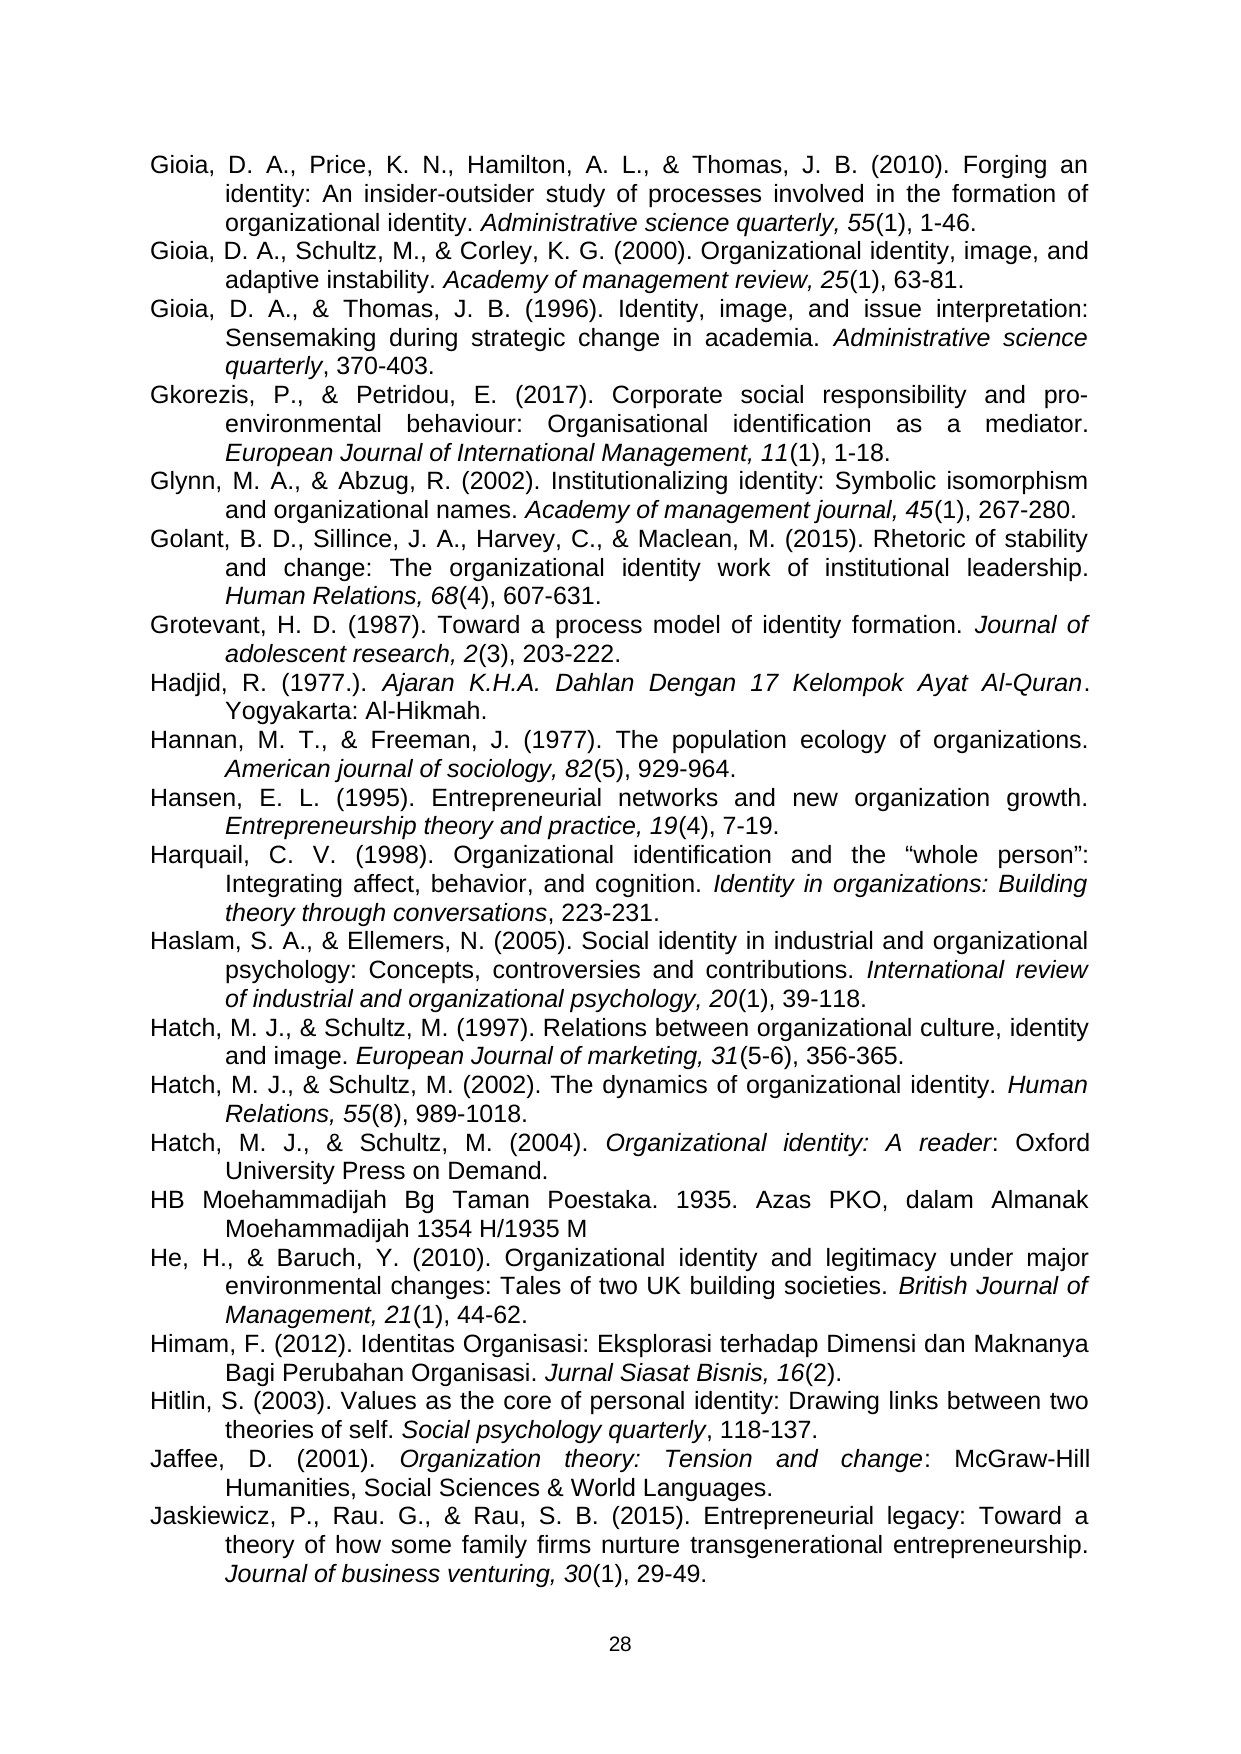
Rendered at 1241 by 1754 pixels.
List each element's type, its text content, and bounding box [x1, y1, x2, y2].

text Gkorezis, P., & Petridou, E. (2017). Corporate social responsibility and pro-environmental behaviour: Organisational identification as a mediator. European Journal of International Management, 11(1), 1-18. [150, 380, 1090, 466]
text Himam, F. (2012). Identitas Organisasi: Eksplorasi terhadap Dimensi dan Maknanya Bagi Perubahan Organisasi. Jurnal Siasat Bisnis, 16(2). [150, 1329, 1090, 1386]
text Hansen, E. L. (1995). Entrepreneurial networks and new organization growth. Entrepreneurship theory and practice, 19(4), 7-19. [150, 782, 1090, 840]
text Hannan, M. T., & Freeman, J. (1977). The population ecology of organizations. American journal of sociology, 82(5), 929-964. [150, 725, 1090, 782]
text Gioia, D. A., Schultz, M., & Corley, K. G. (2000). Organizational identity, image, and adaptive instability. Academy of management review, 25(1), 63-81. [150, 236, 1090, 294]
text Jaskiewicz, P., Rau. G., & Rau, S. B. (2015). Entrepreneurial legacy: Toward a theory of how some family firms nurture transgenerational entrepreneurship. Journal of business venturing, 30(1), 29-49. [150, 1501, 1090, 1587]
text Hatch, M. J., & Schultz, M. (1997). Relations between organizational culture, identity and image. European Journal of marketing, 31(5-6), 356-365. [150, 1012, 1090, 1070]
text Glynn, M. A., & Abzug, R. (2002). Institutionalizing identity: Symbolic isomorphism and organizational names. Academy of management journal, 45(1), 267-280. [150, 466, 1090, 524]
text Gioia, D. A., Price, K. N., Hamilton, A. L., & Thomas, J. B. (2010). Forging an identity: An insider-outsider study of processes involved in the formation of organizational identity. Administrative science quarterly, 55(1), 1-46. [150, 150, 1090, 236]
text Gioia, D. A., & Thomas, J. B. (1996). Identity, image, and issue interpretation: Sensemaking during strategic change in academia. Administrative science quarterly, 370-403. [150, 294, 1090, 380]
text Haslam, S. A., & Ellemers, N. (2005). Social identity in industrial and organizational psychology: Concepts, controversies and contributions. International review of industrial and organizational psychology, 20(1), 39-118. [150, 926, 1090, 1012]
text Golant, B. D., Sillince, J. A., Harvey, C., & Maclean, M. (2015). Rhetoric of stability and change: The organizational identity work of institutional leadership. Human Relations, 68(4), 607-631. [150, 524, 1090, 610]
text He, H., & Baruch, Y. (2010). Organizational identity and legitimacy under major environmental changes: Tales of two UK building societies. British Journal of Management, 21(1), 44-62. [150, 1242, 1090, 1329]
text HB Moehammadijah Bg Taman Poestaka. 1935. Azas PKO, dalam Almanak Moehammadijah 1354 H/1935 M [150, 1185, 1090, 1242]
text Harquail, C. V. (1998). Organizational identification and the “whole person”: Integrating affect, behavior, and cognition. Identity in organizations: Building theory through conversations, 223-231. [150, 840, 1090, 926]
text Grotevant, H. D. (1987). Toward a process model of identity formation. Journal of adolescent research, 2(3), 203-222. [150, 610, 1090, 667]
text Hadjid, R. (1977.). Ajaran K.H.A. Dahlan Dengan 17 Kelompok Ayat Al-Quran. Yogyakarta: Al-Hikmah. [150, 667, 1090, 725]
text Hitlin, S. (2003). Values as the core of personal identity: Drawing links between two theories of self. Social psychology quarterly, 118-137. [150, 1386, 1090, 1444]
text Jaffee, D. (2001). Organization theory: Tension and change: McGraw-Hill Humanities, Social Sciences & World Languages. [150, 1444, 1090, 1501]
text Hatch, M. J., & Schultz, M. (2004). Organizational identity: A reader: Oxford University Press on Demand. [150, 1127, 1090, 1185]
text Hatch, M. J., & Schultz, M. (2002). The dynamics of organizational identity. Human Relations, 55(8), 989-1018. [150, 1070, 1090, 1127]
